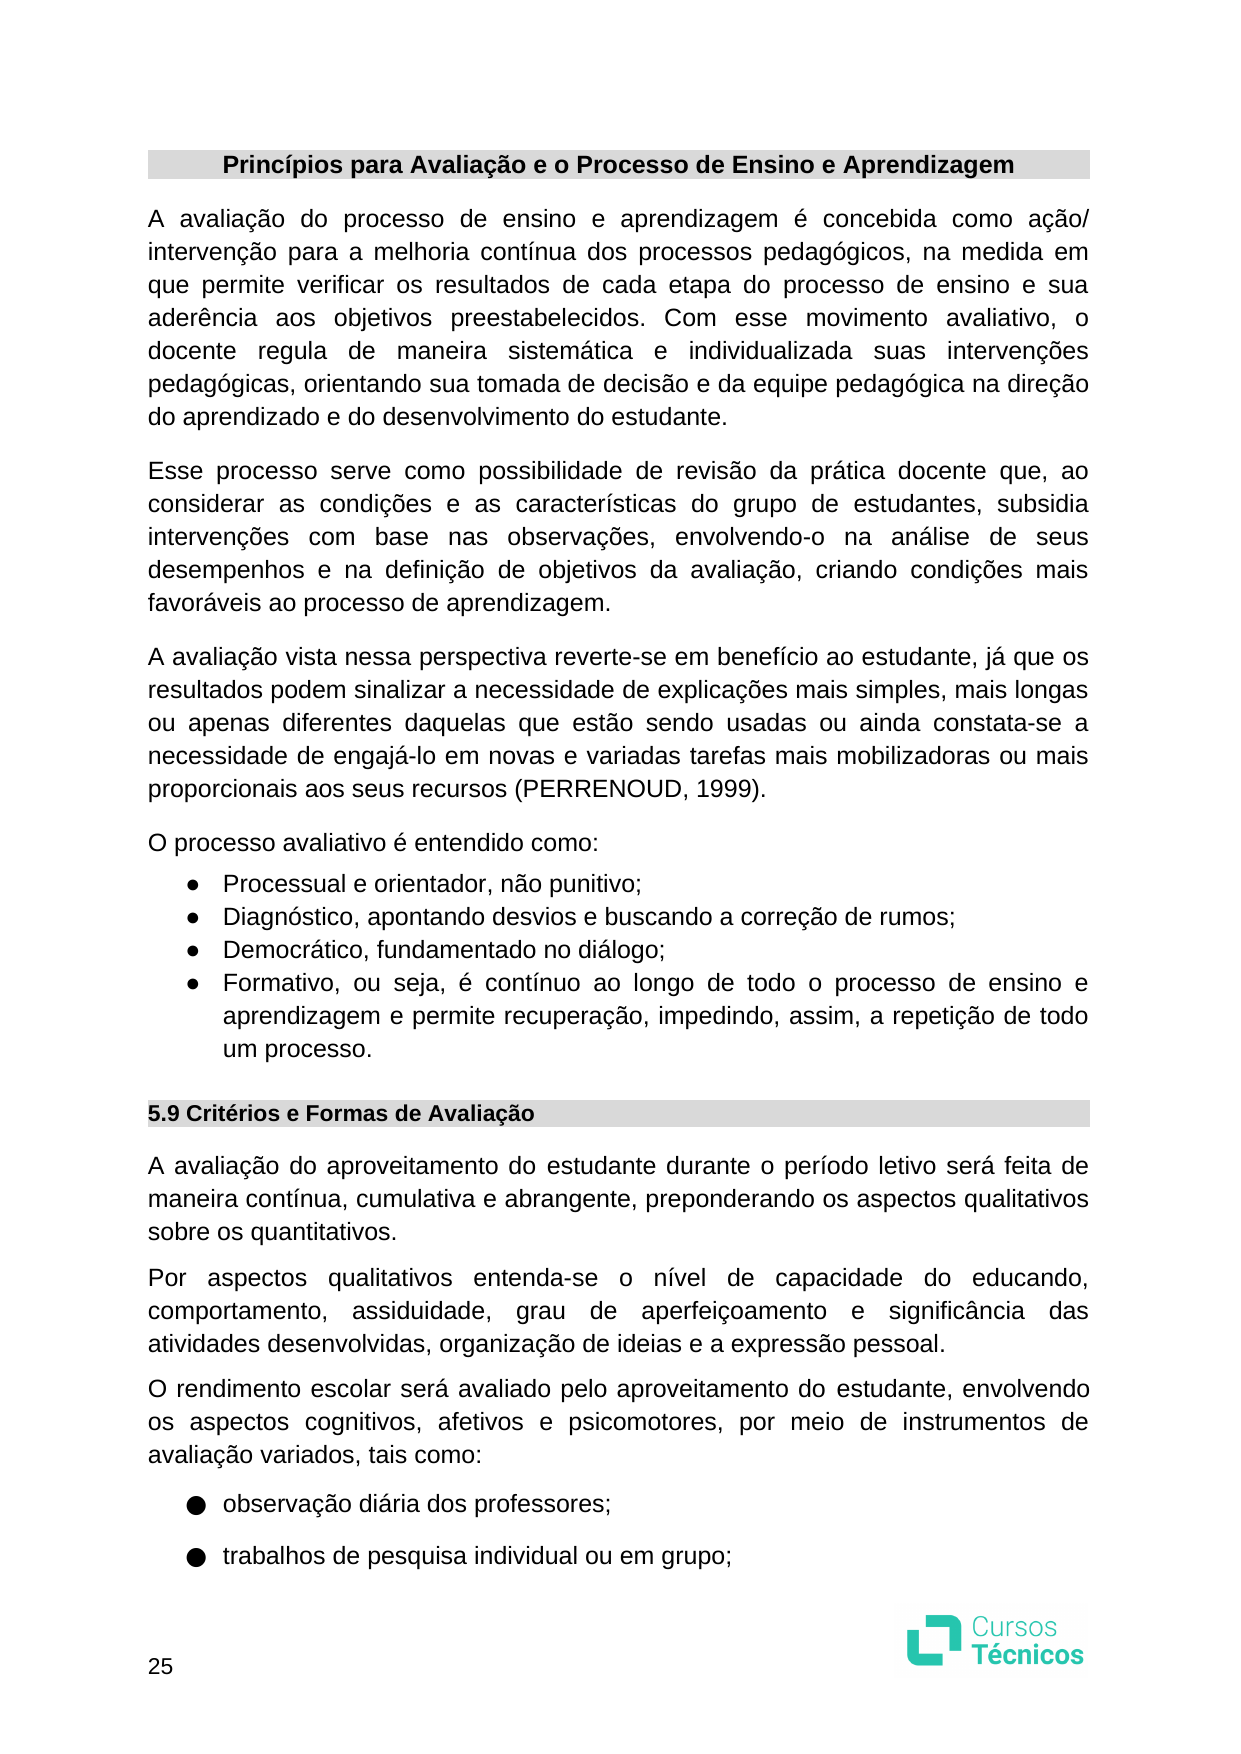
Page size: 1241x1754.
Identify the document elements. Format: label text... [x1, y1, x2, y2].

list Diagnóstico, apontando desvios e buscando a correção de rumos; [185, 902, 1090, 931]
list observação diária dos professores; [185, 1486, 1090, 1520]
picture [893, 1603, 1088, 1678]
list Processual e orientador, não punitivo; [185, 869, 1090, 898]
text A avaliação do aproveitamento do estudante durante o período letivo será feita de maneira contínua, cumulativa e abrangente, preponderando os aspectos qualitativos sobre os quantitativos. [148, 1151, 1090, 1246]
text Esse processo serve como possibilidade de revisão da prática docente que, ao considerar as condições e as características do grupo de estudantes, subsidia intervenções com base nas observações, envolvendo-o na análise de seus desempenhos e na definição de objetivos da avaliação, criando condições mais favoráveis ao processo de aprendizagem. [148, 456, 1090, 617]
subtitle 5.9 Critérios e Formas de Avaliação [148, 1100, 1090, 1127]
text O rendimento escolar será avaliado pelo aproveitamento do estudante, envolvendo os aspectos cognitivos, afetivos e psicomotores, por meio de instrumentos de avaliação variados, tais como: [148, 1374, 1090, 1469]
text O processo avaliativo é entendido como: [148, 828, 1090, 856]
list Formativo, ou seja, é contínuo ao longo de todo o processo de ensino e aprendizagem e permite recuperação, impedindo, assim, a repetição de todo um processo. [185, 968, 1090, 1063]
text Princípios para Avaliação e o Processo de Ensino e Aprendizagem [148, 150, 1090, 179]
text A avaliação vista nessa perspectiva reverte-se em benefício ao estudante, já que os resultados podem sinalizar a necessidade de explicações mais simples, mais longas ou apenas diferentes daquelas que estão sendo usadas ou ainda constata-se a necessidade de engajá-lo em novas e variadas tarefas mais mobilizadoras ou mais proporcionais aos seus recursos (PERRENOUD, 1999). [148, 642, 1090, 803]
text Por aspectos qualitativos entenda-se o nível de capacidade do educando, comportamento, assiduidade, grau de aperfeiçoamento e significância das atividades desenvolvidas, organização de ideias e a expressão pessoal. [148, 1263, 1090, 1358]
list Democrático, fundamentado no diálogo; [185, 935, 1090, 964]
text A avaliação do processo de ensino e aprendizagem é concebida como ação/ intervenção para a melhoria contínua dos processos pedagógicos, na medida em que permite verificar os resultados de cada etapa do processo de ensino e sua aderência aos objetivos preestabelecidos. Com esse movimento avaliativo, o docente regula de maneira sistemática e individualizada suas intervenções pedagógicas, orientando sua tomada de decisão e da equipe pedagógica na direção do aprendizado e do desenvolvimento do estudante. [148, 204, 1090, 431]
list trabalhos de pesquisa individual ou em grupo; [185, 1538, 1090, 1572]
